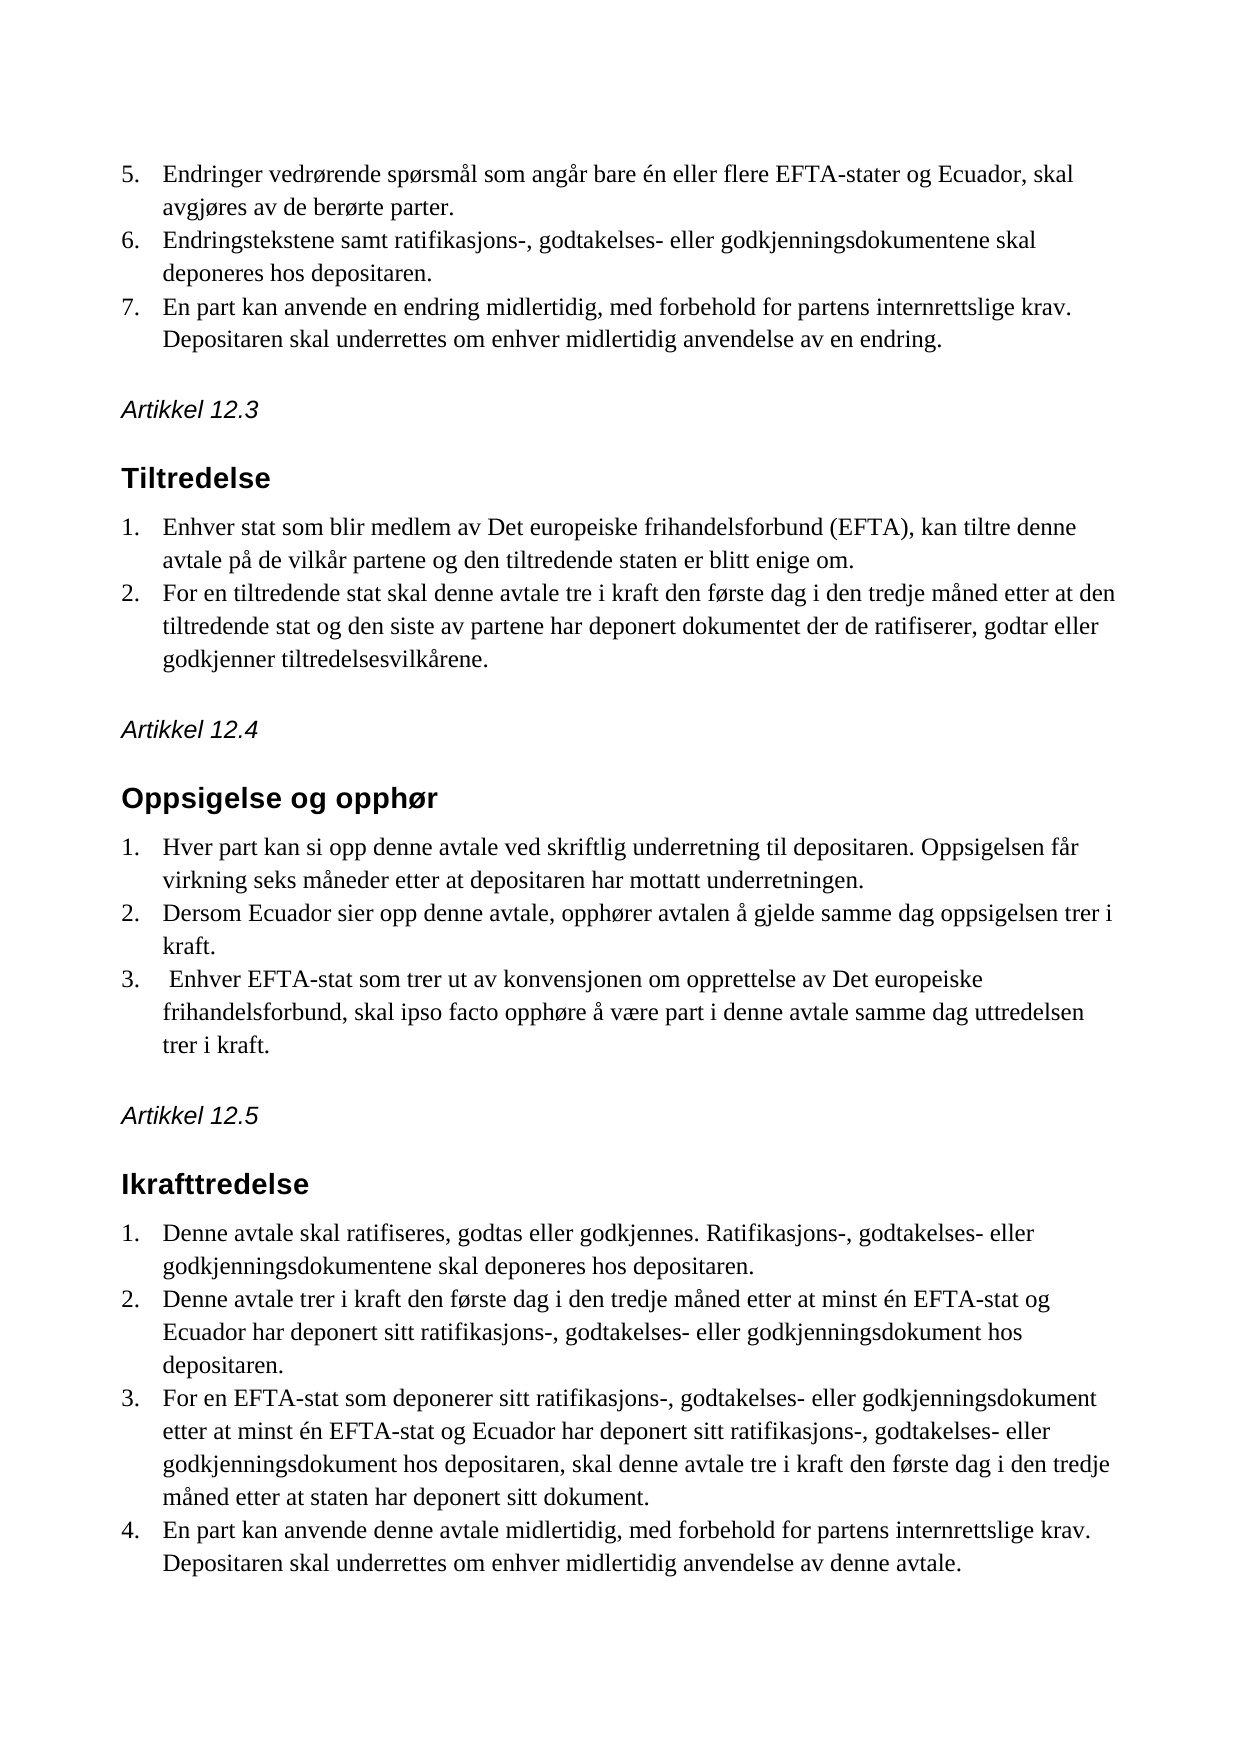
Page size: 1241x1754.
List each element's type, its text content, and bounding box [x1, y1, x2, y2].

list 2. Denne avtale trer i kraft den første dag i den tredje måned etter at minst én EFTA-stat og Ecuador har deponert sitt ratifikasjons-, godtakelses- eller godkjenningsdokument hos depositaren. [121, 1284, 1119, 1379]
subtitle Oppsigelse og opphør [121, 781, 1119, 815]
subtitle Tiltredelse [121, 461, 1119, 495]
text Artikkel 12.3 [121, 395, 1119, 424]
text Artikkel 12.4 [121, 715, 1119, 744]
list 4. En part kan anvende denne avtale midlertidig, med forbehold for partens internrettslige krav. Depositaren skal underrettes om enhver midlertidig anvendelse av denne avtale. [121, 1515, 1119, 1577]
list 6. Endringstekstene samt ratifikasjons-, godtakelses- eller godkjenningsdokumentene skal deponeres hos depositaren. [121, 226, 1119, 287]
list 7. En part kan anvende en endring midlertidig, med forbehold for partens internrettslige krav. Depositaren skal underrettes om enhver midlertidig anvendelse av en endring. [121, 292, 1119, 353]
list 3. For en EFTA-stat som deponerer sitt ratifikasjons-, godtakelses- eller godkjenningsdokument etter at minst én EFTA-stat og Ecuador har deponert sitt ratifikasjons-, godtakelses- eller godkjenningsdokument hos depositaren, skal denne avtale tre i kraft den første dag i den tredje måned etter at staten har deponert sitt dokument. [121, 1383, 1119, 1511]
list 5. Endringer vedrørende spørsmål som angår bare én eller flere EFTA-stater og Ecuador, skal avgjøres av de berørte parter. [121, 159, 1119, 221]
text Artikkel 12.5 [121, 1101, 1119, 1130]
subtitle Ikrafttredelse [121, 1167, 1119, 1201]
list 2. For en tiltredende stat skal denne avtale tre i kraft den første dag i den tredje måned etter at den tiltredende stat og den siste av partene har deponert dokumentet der de ratifiserer, godtar eller godkjenner tiltredelsesvilkårene. [121, 578, 1119, 673]
list 3. Enhver EFTA-stat som trer ut av konvensjonen om opprettelse av Det europeiske frihandelsforbund, skal ipso facto opphøre å være part i denne avtale samme dag uttredelsen trer i kraft. [121, 964, 1119, 1059]
list 1. Enhver stat som blir medlem av Det europeiske frihandelsforbund (EFTA), kan tiltre denne avtale på de vilkår partene og den tiltredende staten er blitt enige om. [121, 512, 1119, 574]
list 1. Hver part kan si opp denne avtale ved skriftlig underretning til depositaren. Oppsigelsen får virkning seks måneder etter at depositaren har mottatt underretningen. [121, 832, 1119, 894]
list 2. Dersom Ecuador sier opp denne avtale, opphører avtalen å gjelde samme dag oppsigelsen trer i kraft. [121, 898, 1119, 960]
list 1. Denne avtale skal ratifiseres, godtas eller godkjennes. Ratifikasjons-, godtakelses- eller godkjenningsdokumentene skal deponeres hos depositaren. [121, 1218, 1119, 1280]
